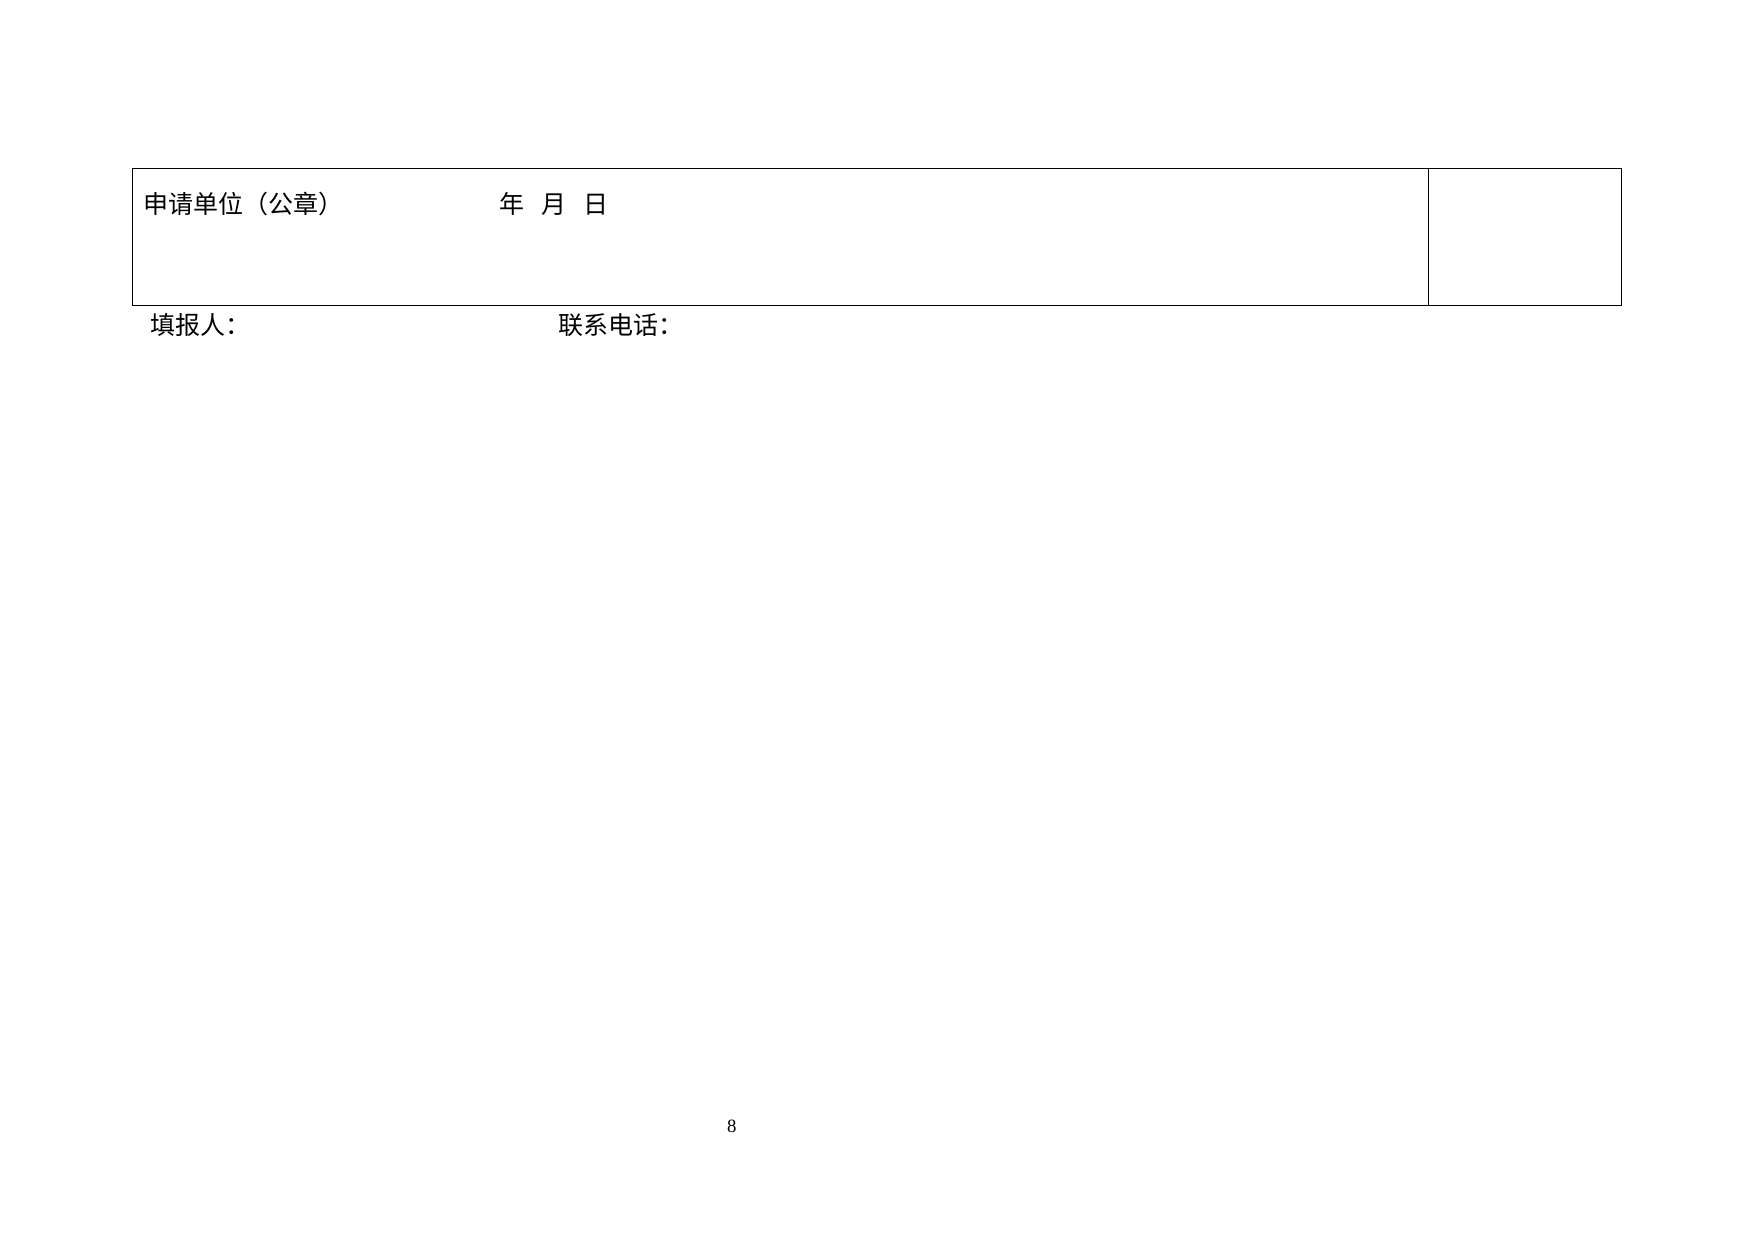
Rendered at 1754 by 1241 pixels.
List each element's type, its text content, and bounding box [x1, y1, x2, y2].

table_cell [133, 169, 1428, 304]
table_cell [1429, 169, 1621, 304]
text 填报人： 联系电话： [150, 306, 1604, 342]
